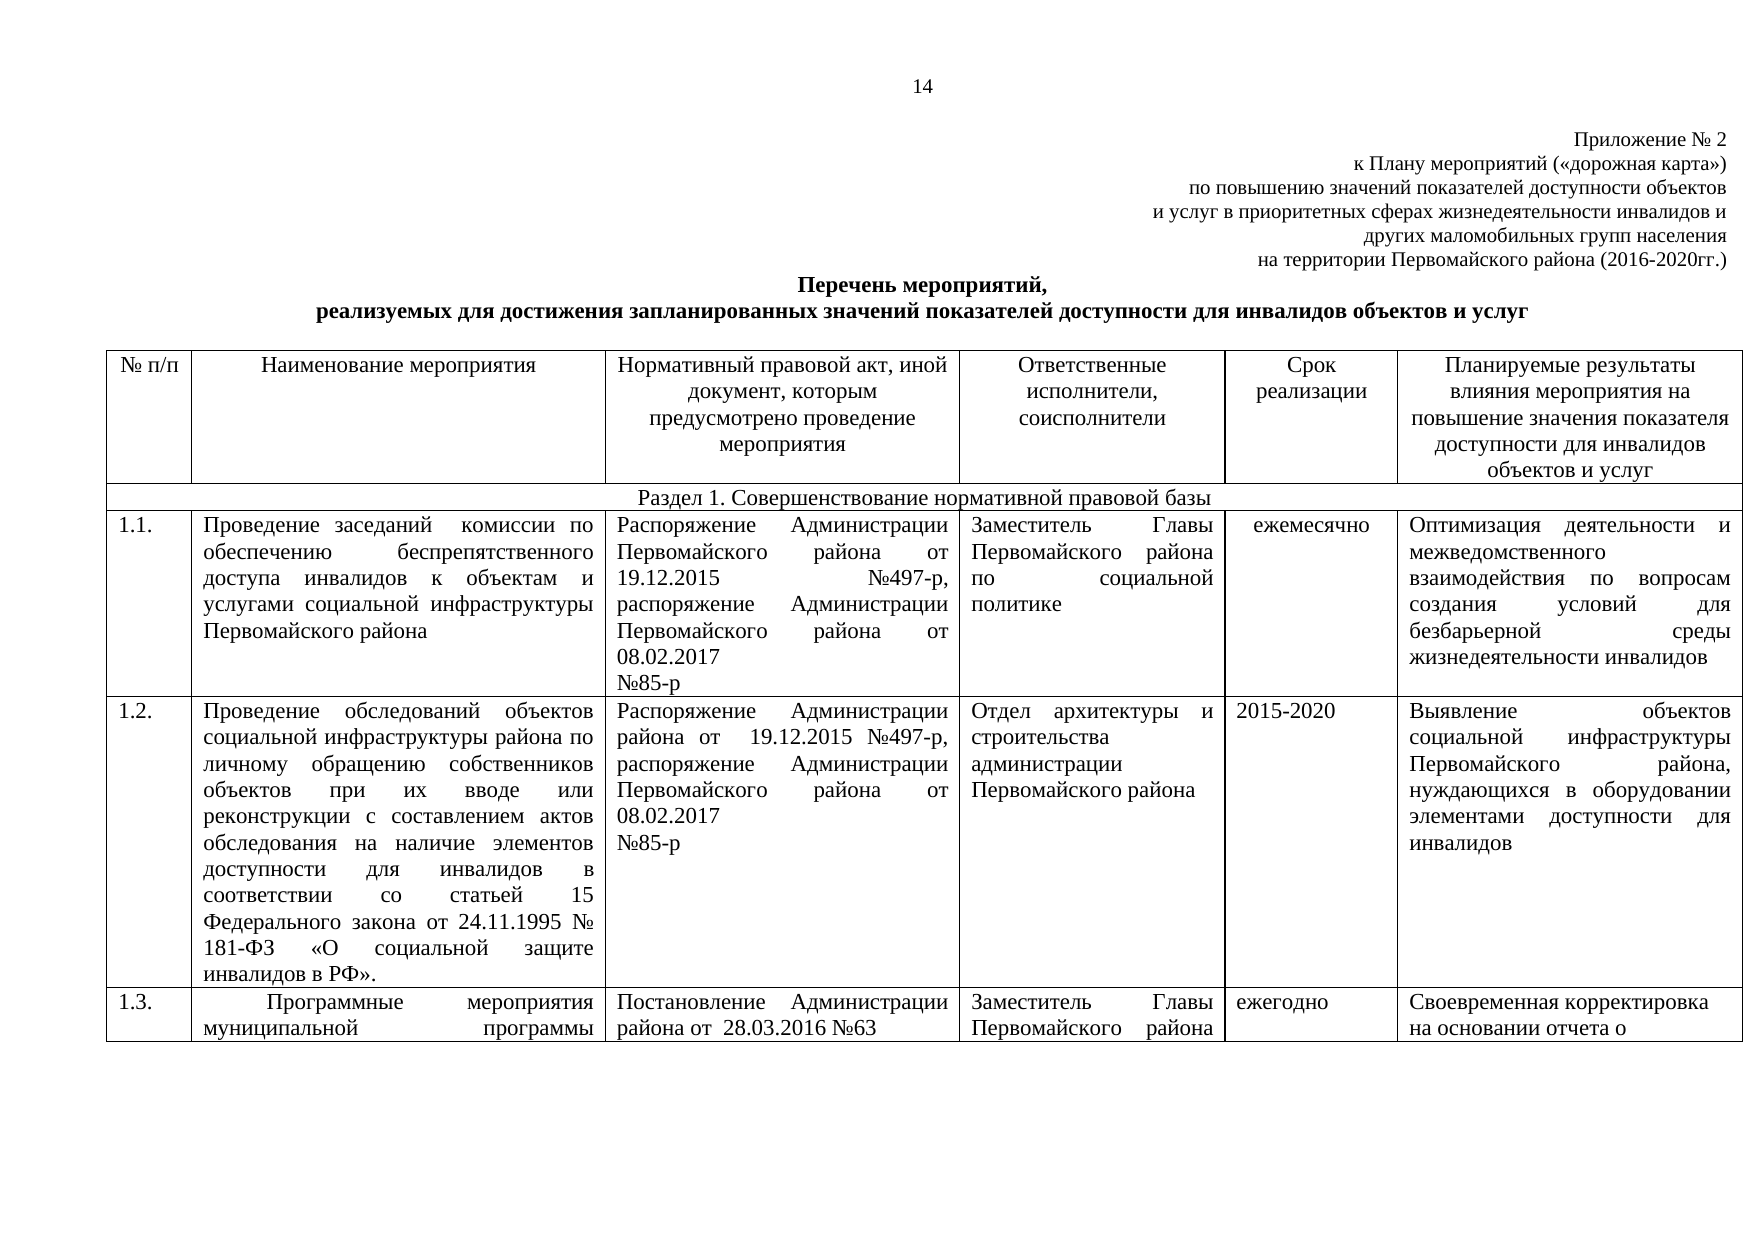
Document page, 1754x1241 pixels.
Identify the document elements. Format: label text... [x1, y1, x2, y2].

table_cell ежегодно [1226, 988, 1397, 1041]
table_cell Проведение заседаний комиссии по обеспечению беспрепятственного доступа инвалидов к объектам и услугами социальной инфраструктуры Первомайского района [192, 511, 605, 696]
table_cell ежемесячно [1226, 511, 1397, 696]
table_cell 1.3. [107, 988, 191, 1041]
table_cell 1.1. [107, 511, 191, 696]
text других маломобильных групп населения [118, 223, 1727, 247]
table_cell Заместитель Главы Первомайского района по социальной политике [960, 511, 1224, 696]
text по повышению значений показателей доступности объектов [118, 175, 1727, 199]
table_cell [960, 988, 1224, 1041]
text Перечень мероприятий, [118, 271, 1727, 297]
table_header Наименование мероприятия [192, 351, 605, 483]
table_header Ответственные исполнители, соисполнители [960, 351, 1224, 483]
text и услуг в приоритетных сферах жизнедеятельности инвалидов и [118, 199, 1727, 223]
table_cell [192, 988, 605, 1041]
text к Плану мероприятий («дорожная карта») [118, 151, 1727, 175]
table_cell Раздел 1. Совершенствование нормативной правовой базы [107, 484, 1742, 510]
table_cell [1398, 988, 1742, 1041]
table_header Нормативный правовой акт, иной документ, которым предусмотрено проведение мероприятия [606, 351, 959, 483]
text Приложение № 2 [118, 127, 1727, 151]
table_header Срок реализации [1226, 351, 1397, 483]
table_cell Отдел архитектуры и строительства администрации Первомайского района [960, 697, 1224, 987]
table_cell Проведение обследований объектов социальной инфраструктуры района по личному обращению собственников объектов при их вводе или реконструкции с составлением актов обследования на наличие элементов доступности для инвалидов в соответствии со статьей 15 Федерального закона от 24.11.1995 № 181-ФЗ «О социальной защите инвалидов в РФ». [192, 697, 605, 987]
table_header Планируемые результаты влияния мероприятия на повышение значения показателя доступности для инвалидов объектов и услуг [1398, 351, 1742, 483]
table_cell Оптимизация деятельности и межведомственного взаимодействия по вопросам создания условий для безбарьерной среды жизнедеятельности инвалидов [1398, 511, 1742, 696]
table_cell Выявление объектов социальной инфраструктуры Первомайского района, нуждающихся в оборудовании элементами доступности для инвалидов [1398, 697, 1742, 987]
table_header № п/п [107, 351, 191, 483]
table_cell Распоряжение Администрации Первомайского района от 19.12.2015 №497-р, распоряжение Администрации Первомайского района от 08.02.2017 №85-р [606, 511, 959, 696]
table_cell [606, 988, 959, 1041]
text реализуемых для достижения запланированных значений показателей доступности для инвалидов объектов и услуг [118, 297, 1727, 324]
table_cell 1.2. [107, 697, 191, 987]
text на территории Первомайского района (2016-2020гг.) [118, 247, 1727, 271]
table_cell Распоряжение Администрации района от 19.12.2015 №497-р, распоряжение Администрации Первомайского района от 08.02.2017 №85-р [606, 697, 959, 987]
table_cell 2015-2020 [1226, 697, 1397, 987]
